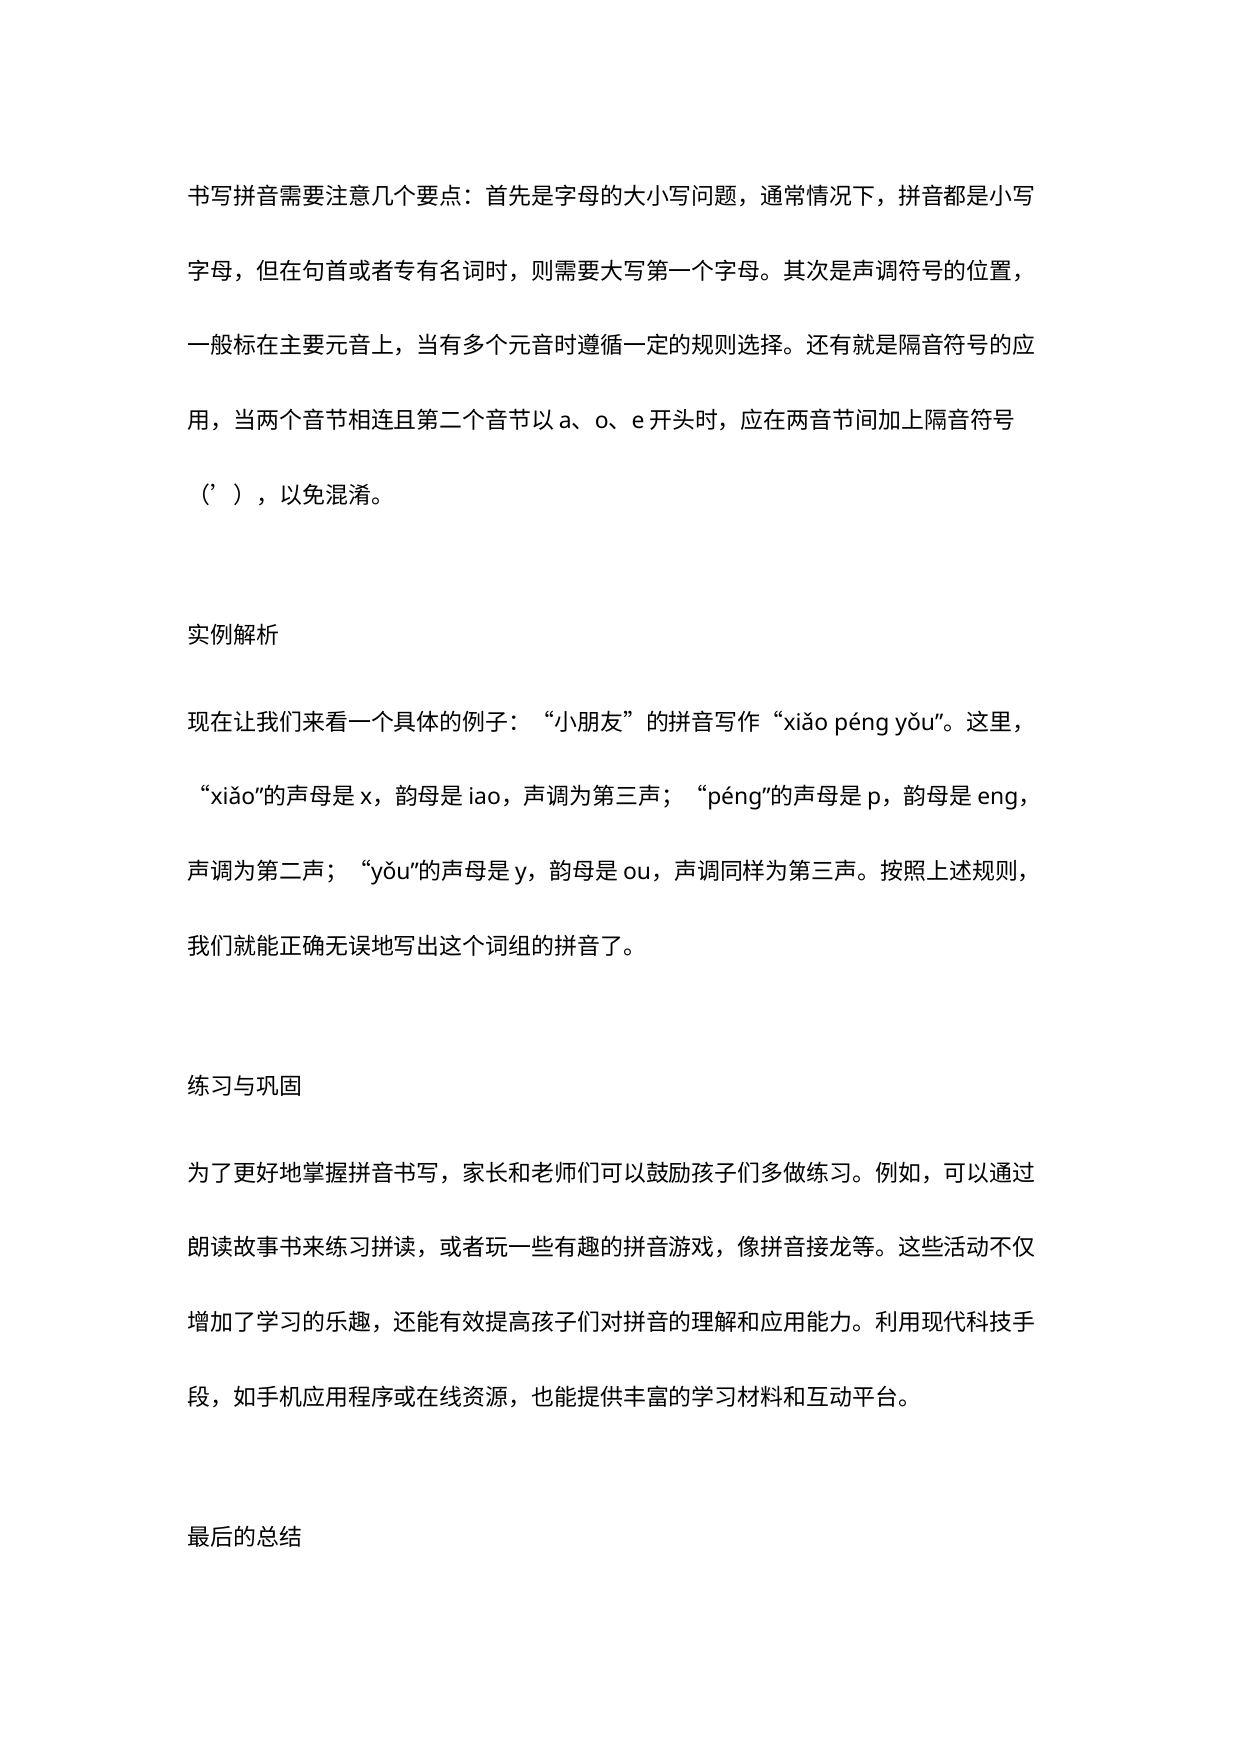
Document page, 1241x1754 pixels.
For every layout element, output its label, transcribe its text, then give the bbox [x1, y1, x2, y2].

text 练习与巩固 [187, 1052, 1053, 1117]
text 现在让我们来看一个具体的例子：“小朋友”的拼音写作“xiǎo péng yǒu”。这里，“xiǎo”的声母是x，韵母是iao，声调为第三声；“péng”的声母是p，韵母是eng，声调为第二声；“yǒu”的声母是y，韵母是ou，声调同样为第三声。按照上述规则，我们就能正确无误地写出这个词组的拼音了。 [187, 688, 1053, 977]
text 最后的总结 [187, 1503, 1053, 1568]
text 实例解析 [187, 601, 1053, 666]
text 为了更好地掌握拼音书写，家长和老师们可以鼓励孩子们多做练习。例如，可以通过朗读故事书来练习拼读，或者玩一些有趣的拼音游戏，像拼音接龙等。这些活动不仅增加了学习的乐趣，还能有效提高孩子们对拼音的理解和应用能力。利用现代科技手段，如手机应用程序或在线资源，也能提供丰富的学习材料和互动平台。 [187, 1139, 1053, 1428]
text 书写拼音需要注意几个要点：首先是字母的大小写问题，通常情况下，拼音都是小写字母，但在句首或者专有名词时，则需要大写第一个字母。其次是声调符号的位置，一般标在主要元音上，当有多个元音时遵循一定的规则选择。还有就是隔音符号的应用，当两个音节相连且第二个音节以a、o、e开头时，应在两音节间加上隔音符号（’），以免混淆。 [187, 162, 1053, 526]
